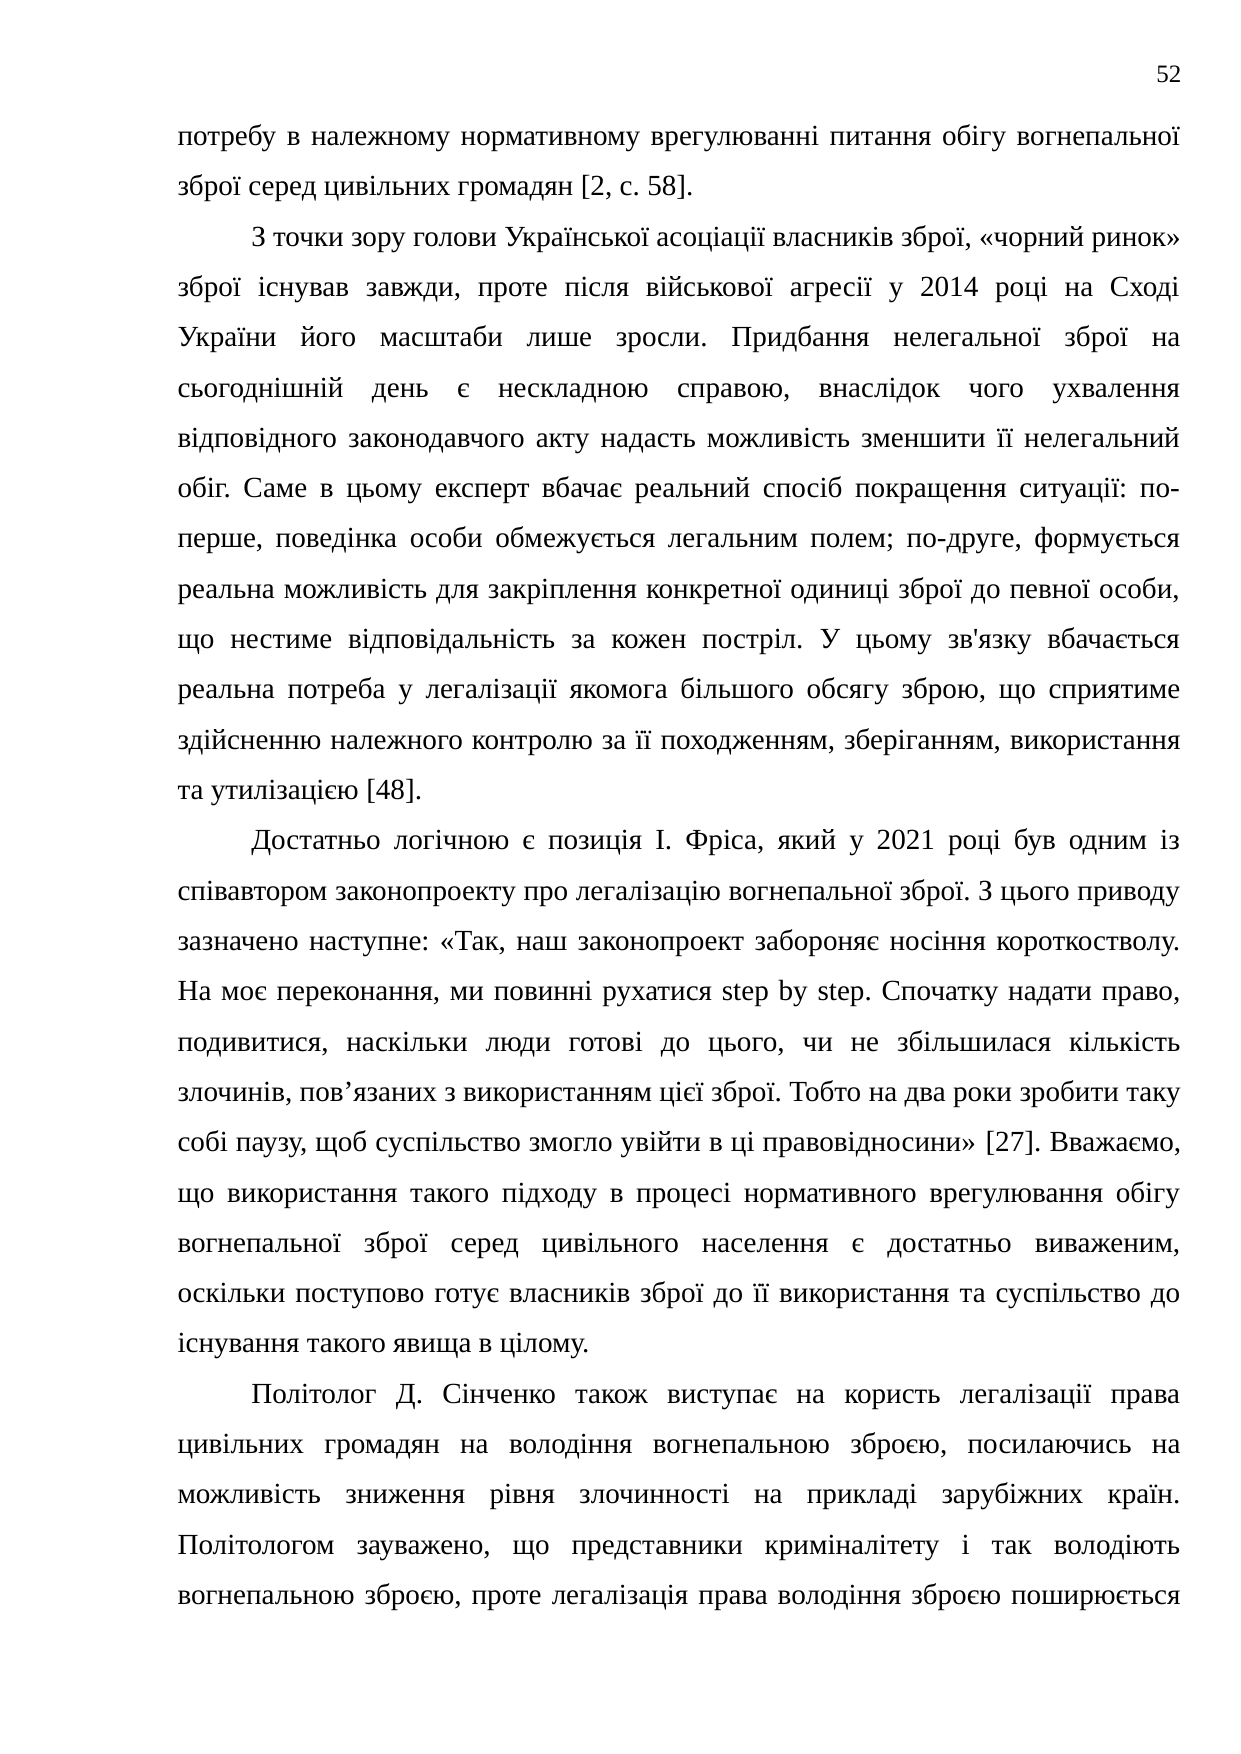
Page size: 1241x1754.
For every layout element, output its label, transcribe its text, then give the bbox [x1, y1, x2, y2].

text З точки зору голови Української асоціації власників зброї, «чорний ринок» зброї існував завжди, проте після військової агресії у 2014 році на Сході України його масштаби лише зросли. Придбання нелегальної зброї на сьогоднішній день є нескладною справою, внаслідок чого ухвалення відповідного законодавчого акту надасть можливість зменшити її нелегальний обіг. Саме в цьому експерт вбачає реальний спосіб покращення ситуації: по-перше, поведінка особи обмежується легальним полем; по-друге, формується реальна можливість для закріплення конкретної одиниці зброї до певної особи, що нестиме відповідальність за кожен постріл. У цьому зв'язку вбачається реальна потреба у легалізації якомога більшого обсягу зброю, що сприятиме здійсненню належного контролю за її походженням, зберіганням, використання та утилізацією [48]. [177, 219, 1181, 806]
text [177, 118, 1181, 202]
text Достатньо логічною є позиція І. Фріса, який у 2021 році був одним із співавтором законопроекту про легалізацію вогнепальної зброї. З цього приводу зазначено наступне: «Так, наш законопроект забороняє носіння короткостволу. На моє переконання, ми повинні рухатися step by step. Спочатку надати право, подивитися, наскільки люди готові до цього, чи не збільшилася кількість злочинів, пов’язаних з використанням цієї зброї. Тобто на два роки зробити таку собі паузу, щоб суспільство змогло увійти в ці правовідносини» [27]. Вважаємо, що використання такого підходу в процесі нормативного врегулювання обігу вогнепальної зброї серед цивільного населення є достатньо виваженим, оскільки поступово готує власників зброї до її використання та суспільство до існування такого явища в цілому. [177, 822, 1181, 1359]
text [177, 1376, 1181, 1611]
